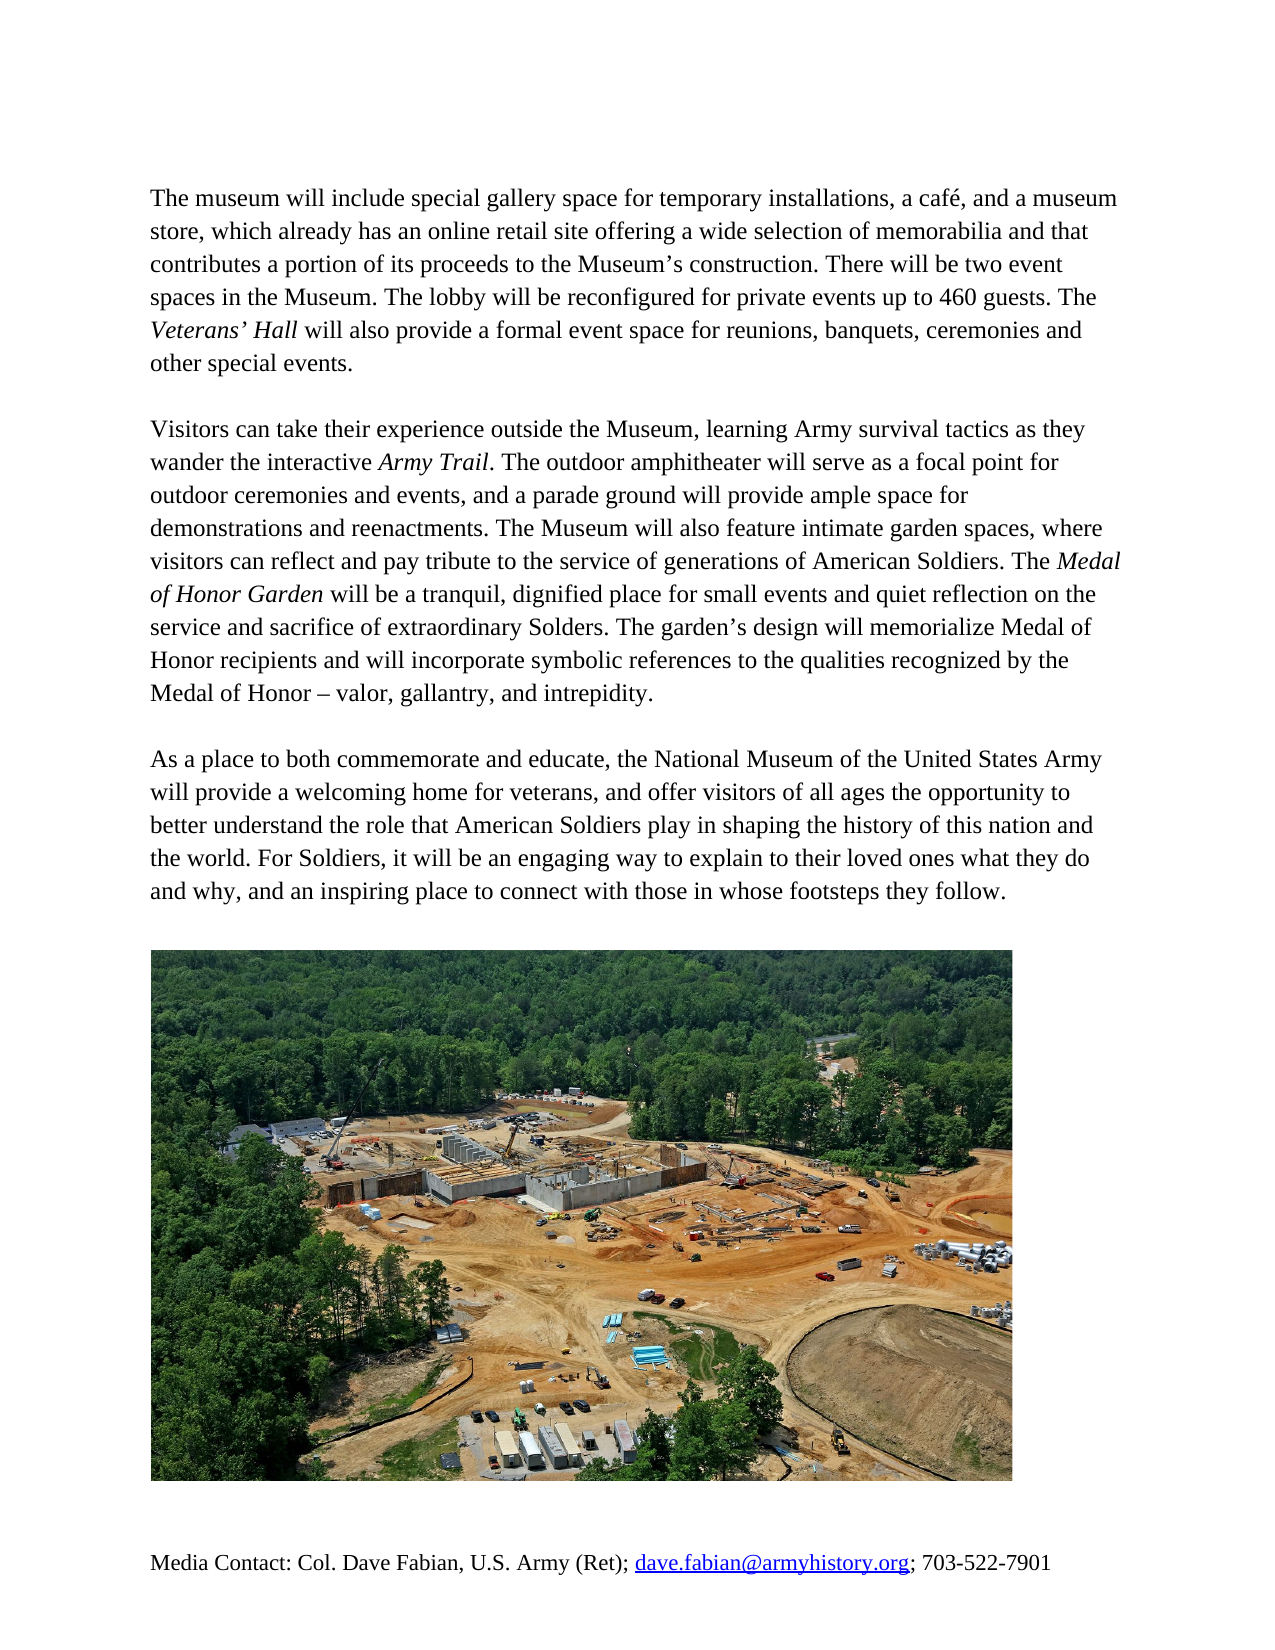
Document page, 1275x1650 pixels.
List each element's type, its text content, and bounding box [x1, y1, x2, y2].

text The museum will include special gallery space for temporary installations, a café, and a museum store, which already has an online retail site offering a wide selection of memorabilia and that contributes a portion of its proceeds to the Museum’s construction. There will be two event spaces in the Museum. The lobby will be reconfigured for private events up to 460 guests. The Veterans’ Hall will also provide a formal event space for reunions, banquets, ceremonies and other special events. [150, 183, 1125, 377]
text As a place to both commemorate and educate, the National Museum of the United States Army will provide a welcoming home for veterans, and offer visitors of all ages the opportunity to better understand the role that American Soldiers play in shaping the history of this nation and the world. For Soldiers, it will be an engaging way to explain to their loved ones what they do and why, and an inspiring place to connect with those in whose footsteps they follow. [150, 744, 1125, 905]
picture [151, 950, 1013, 1481]
text Visitors can take their experience outside the Museum, learning Army survival tactics as they wander the interactive Army Trail. The outdoor amphitheater will serve as a focal point for outdoor ceremonies and events, and a parade ground will provide ample space for demonstrations and reenactments. The Museum will also feature intimate garden spaces, where visitors can reflect and pay tribute to the service of generations of American Soldiers. The Medal of Honor Garden will be a tranquil, dignified place for small events and quiet reflection on the service and sacrifice of extraordinary Solders. The garden’s design will memorialize Medal of Honor recipients and will incorporate symbolic references to the qualities recognized by the Medal of Honor – valor, gallantry, and intrepidity. [150, 414, 1125, 707]
